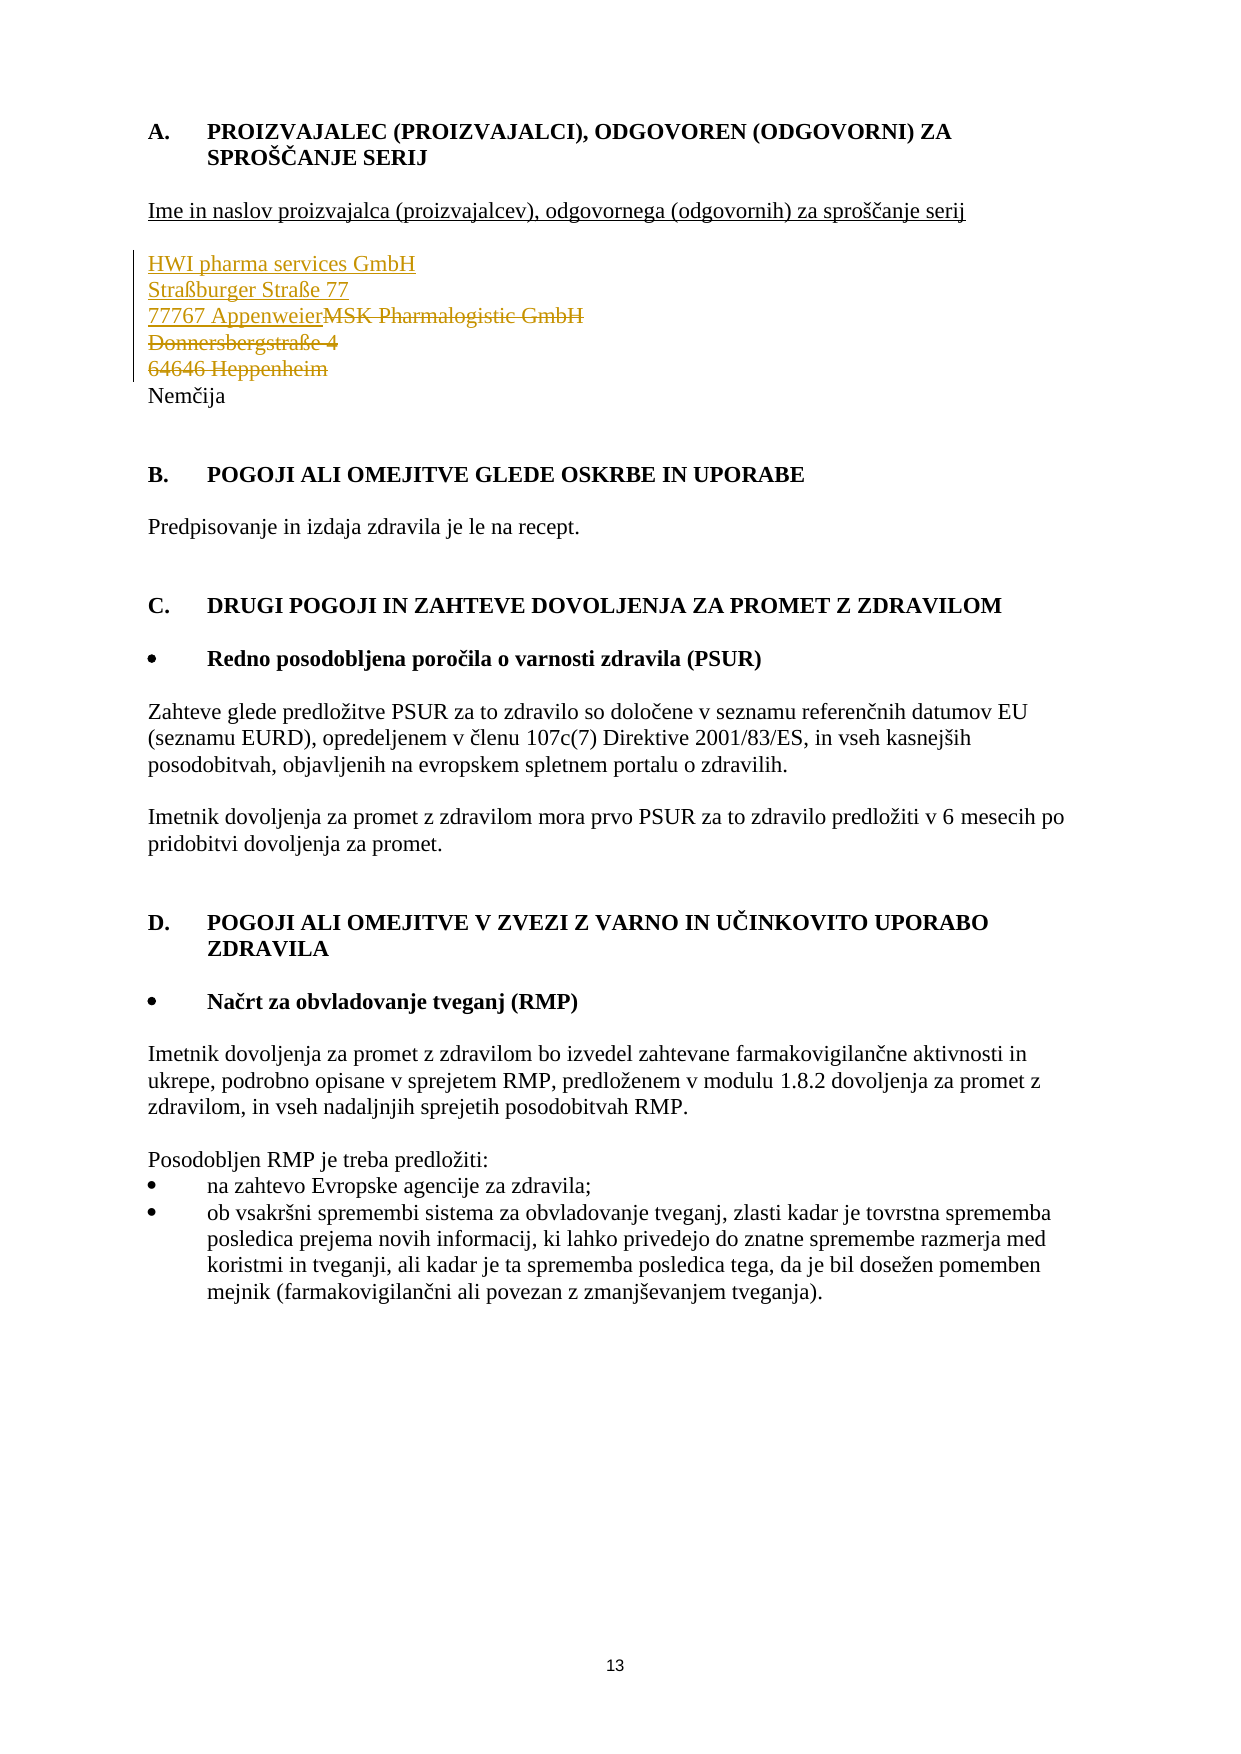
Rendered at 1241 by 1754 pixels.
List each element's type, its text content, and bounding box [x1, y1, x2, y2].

list ob vsakršni spremembi sistema za obvladovanje tveganj, zlasti kadar je tovrstna sprememba posledica prejema novih informacij, ki lahko privedejo do znatne spremembe razmerja med koristmi in tveganji, ali kadar je ta sprememba posledica tega, da je bil dosežen pomemben mejnik (farmakovigilančni ali povezan z zmanjševanjem tveganja). [148, 1199, 1092, 1304]
list Redno posodobljena poročila o varnosti zdravila (PSUR) [148, 645, 1092, 672]
text C. DRUGI POGOJI IN ZAHTEVE DOVOLJENJA ZA PROMET Z ZDRAVILOM [148, 592, 1092, 619]
text Imetnik dovoljenja za promet z zdravilom bo izvedel zahtevane farmakovigilančne aktivnosti in ukrepe, podrobno opisane v sprejetem RMP, predloženem v modulu 1.8.2 dovoljenja za promet z zdravilom, in vseh nadaljnjih sprejetih posodobitvah RMP. [148, 1041, 1092, 1119]
text Nemčija [148, 382, 1092, 408]
text Ime in naslov proizvajalca (proizvajalcev), odgovornega (odgovornih) za sproščanje serij [148, 197, 1092, 223]
text Zahteve glede predložitve PSUR za to zdravilo so določene v seznamu referenčnih datumov EU (seznamu EURD), opredeljenem v členu 107c(7) Direktive 2001/83/ES, in vseh kasnejših posodobitvah, objavljenih na evropskem spletnem portalu o zdravilih. [148, 698, 1092, 777]
list Načrt za obvladovanje tveganj (RMP) [148, 988, 1092, 1014]
list Predpisovanje in izdaja zdravila je le na recept. [148, 513, 1092, 540]
text Imetnik dovoljenja za promet z zdravilom mora prvo PSUR za to zdravilo predložiti v 6 mesecih po pridobitvi dovoljenja za promet. [148, 803, 1092, 856]
text D. POGOJI ALI OMEJITVE V ZVEZI Z VARNO IN UČINKOVITO UPORABO ZDRAVILA [148, 909, 1092, 961]
text A. PROIZVAJALEC (PROIZVAJALCI), ODGOVOREN (ODGOVORNI) ZA SPROŠČANJE SERIJ [148, 118, 1092, 171]
list na zahtevo Evropske agencije za zdravila; [148, 1172, 1092, 1199]
text Posodobljen RMP je treba predložiti: [148, 1146, 1092, 1172]
text B. POGOJI ALI OMEJITVE GLEDE OSKRBE IN UPORABE [148, 461, 1092, 487]
